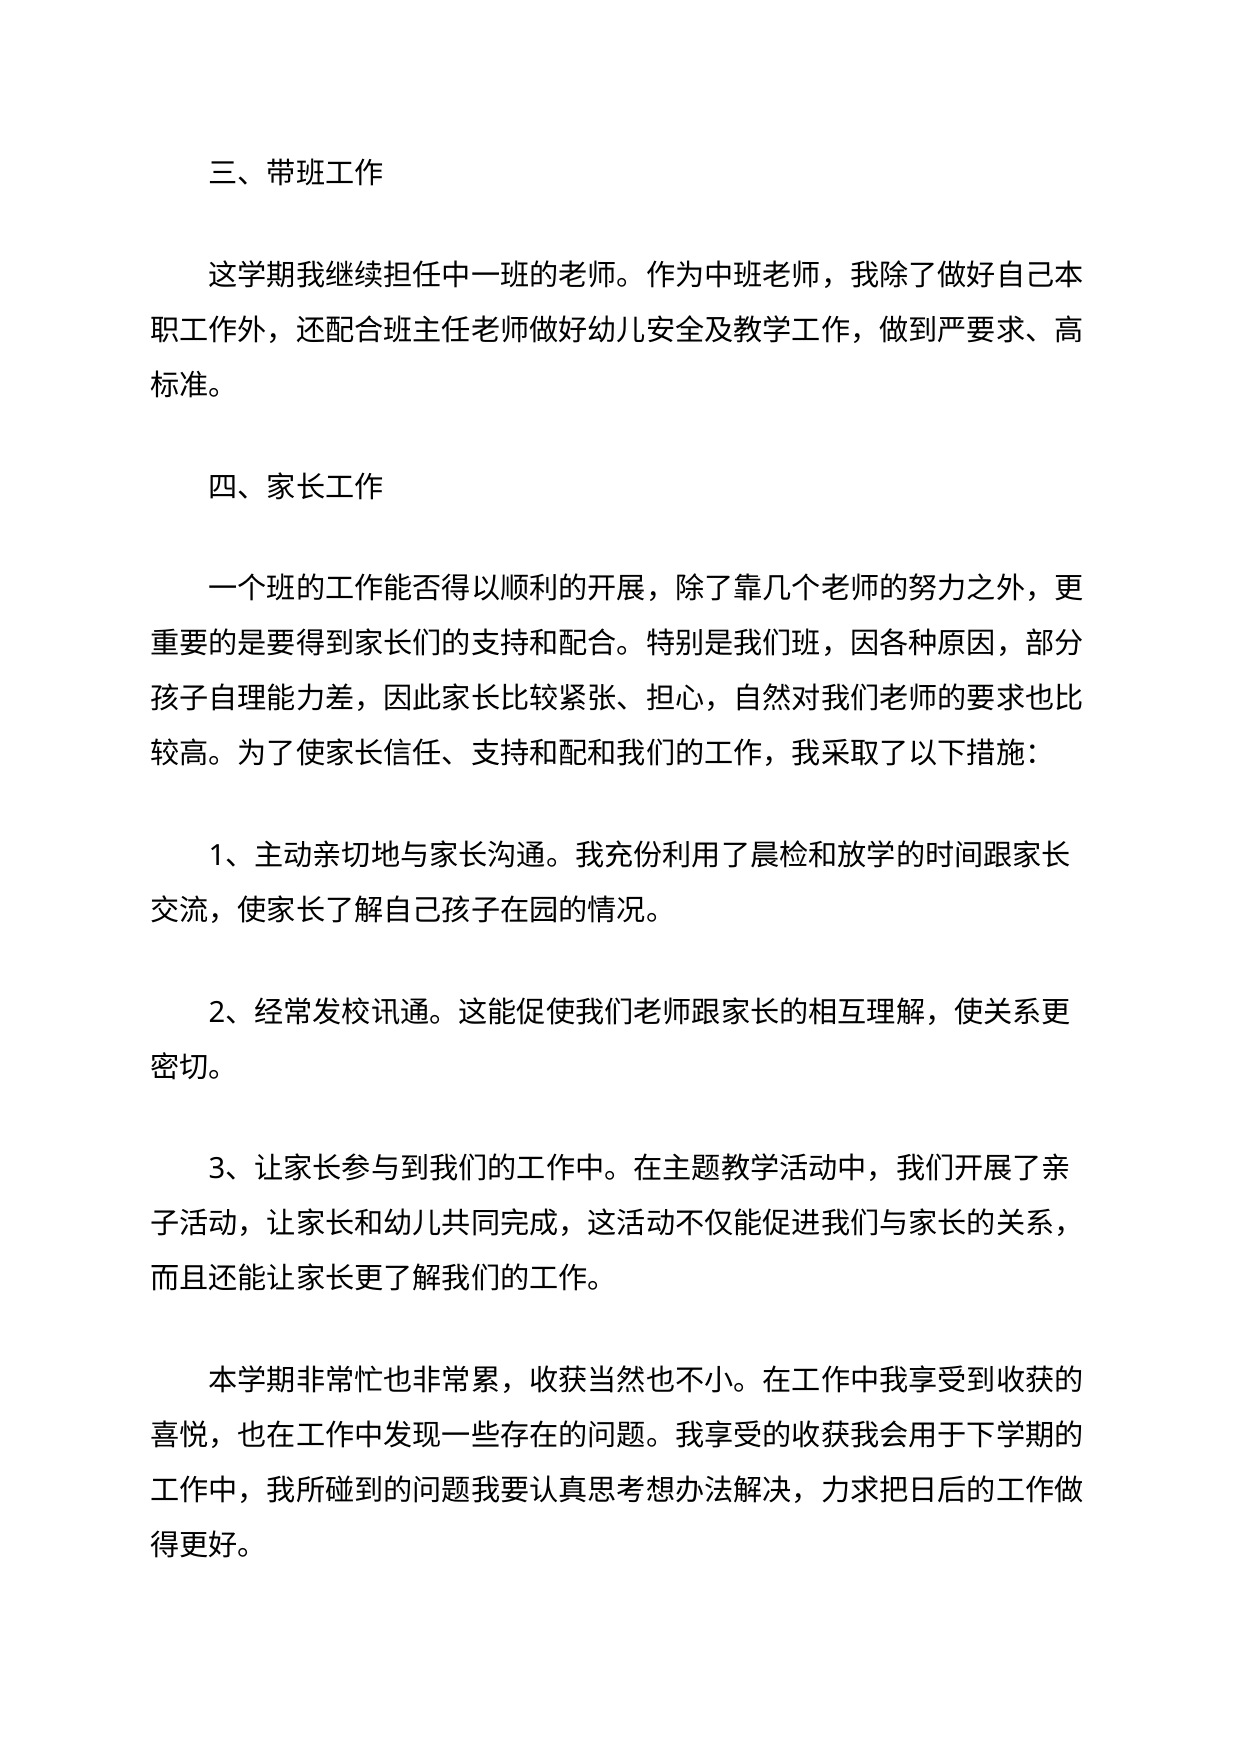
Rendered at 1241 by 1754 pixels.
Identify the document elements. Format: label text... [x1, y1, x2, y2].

text 1、主动亲切地与家长沟通。我充份利用了晨检和放学的时间跟家长交流，使家长了解自己孩子在园的情况。 [150, 832, 1090, 929]
text 三、带班工作 [150, 150, 1090, 192]
text 一个班的工作能否得以顺利的开展，除了靠几个老师的努力之外，更重要的是要得到家长们的支持和配合。特别是我们班，因各种原因，部分孩子自理能力差，因此家长比较紧张、担心，自然对我们老师的要求也比较高。为了使家长信任、支持和配和我们的工作，我采取了以下措施： [150, 565, 1090, 772]
text 四、家长工作 [150, 463, 1090, 506]
text 本学期非常忙也非常累，收获当然也不小。在工作中我享受到收获的喜悦，也在工作中发现一些存在的问题。我享受的收获我会用于下学期的工作中，我所碰到的问题我要认真思考想办法解决，力求把日后的工作做得更好。 [150, 1357, 1090, 1564]
text 这学期我继续担任中一班的老师。作为中班老师，我除了做好自己本职工作外，还配合班主任老师做好幼儿安全及教学工作，做到严要求、高标准。 [150, 252, 1090, 404]
text 3、让家长参与到我们的工作中。在主题教学活动中，我们开展了亲子活动，让家长和幼儿共同完成，这活动不仅能促进我们与家长的关系，而且还能让家长更了解我们的工作。 [150, 1145, 1090, 1297]
text 2、经常发校讯通。这能促使我们老师跟家长的相互理解，使关系更密切。 [150, 988, 1090, 1086]
